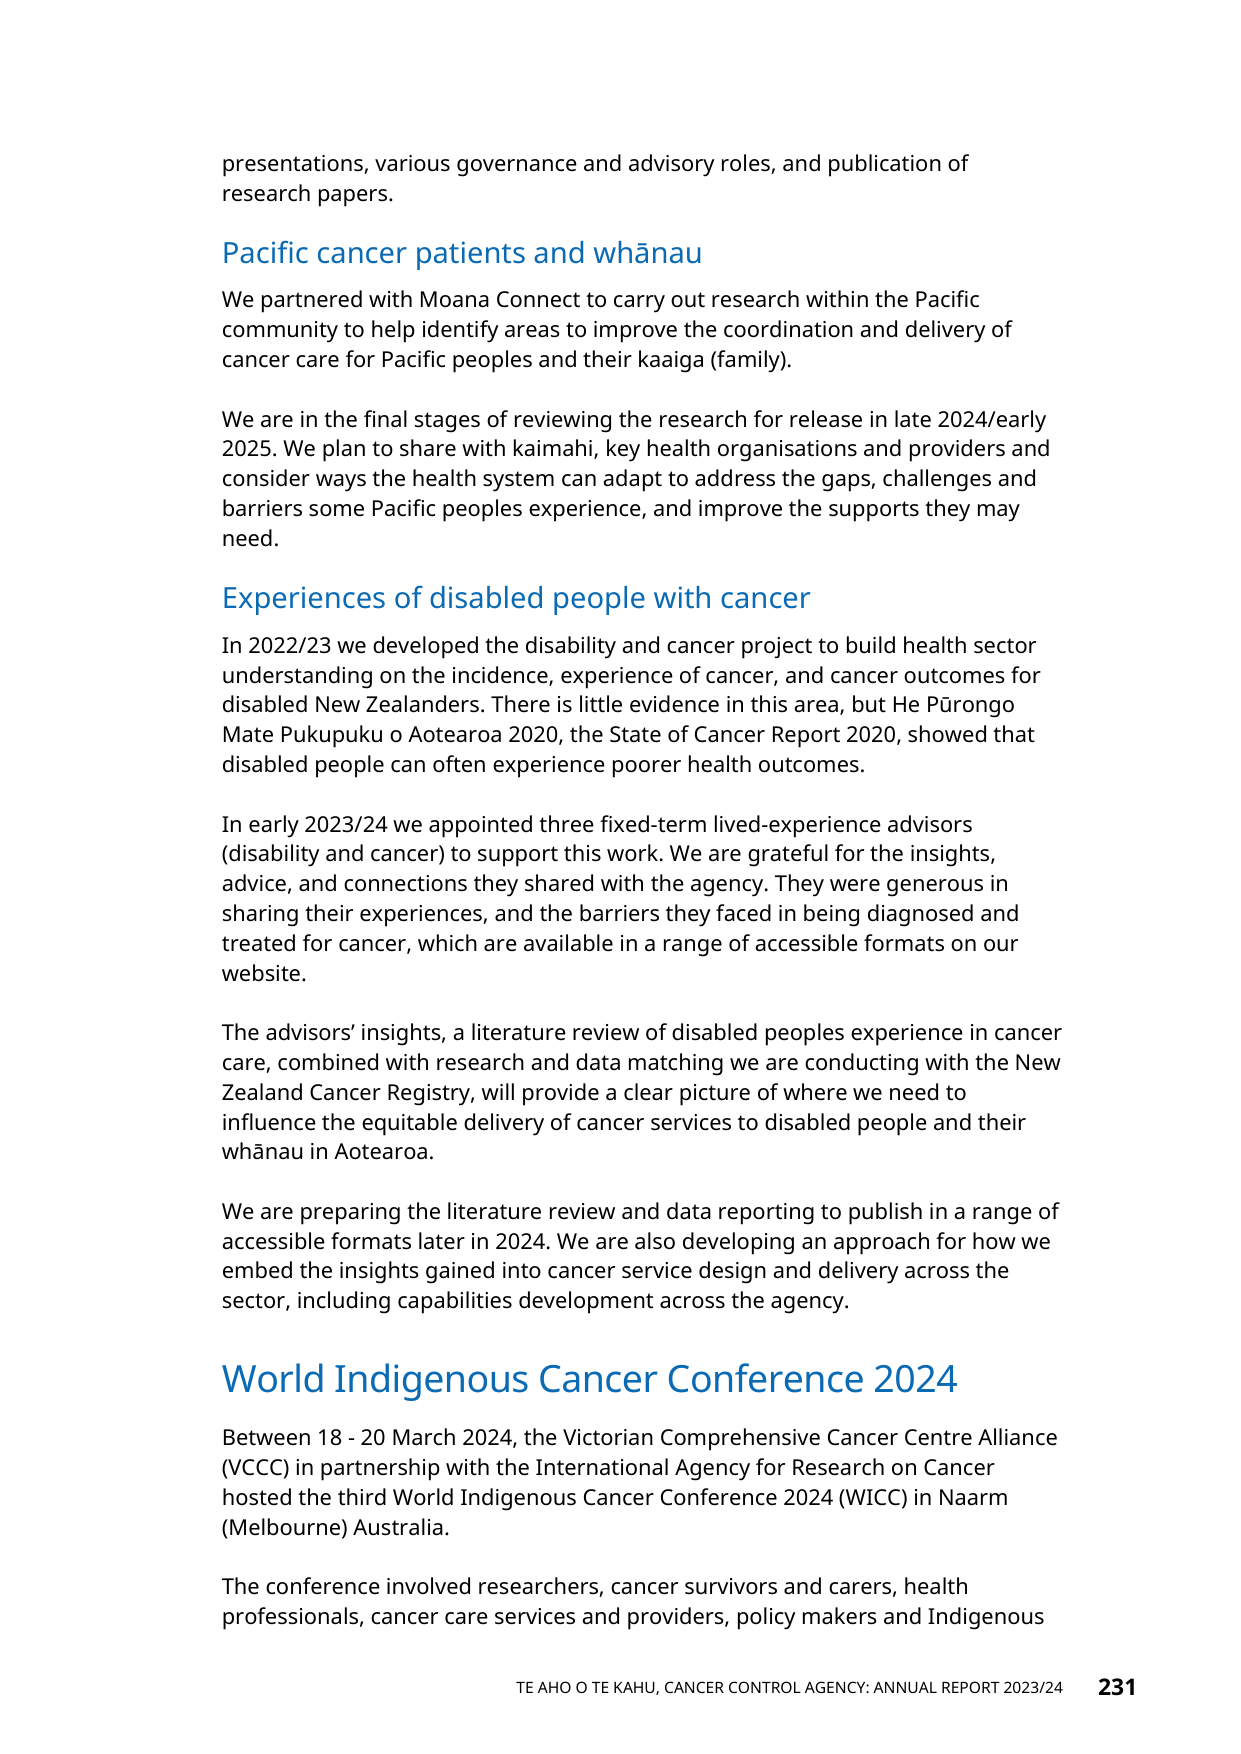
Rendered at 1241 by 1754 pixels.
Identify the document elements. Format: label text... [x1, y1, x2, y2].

text Between 18 - 20 March 2024, the Victorian Comprehensive Cancer Centre Alliance (VCCC) in partnership with the International Agency for Research on Cancer hosted the third World Indigenous Cancer Conference 2024 (WICC) in Naarm (Melbourne) Australia. [222, 1422, 1063, 1541]
text We are preparing the literature review and data reporting to publish in a range of accessible formats later in 2024. We are also developing an approach for how we embed the insights gained into cancer service design and delivery across the sector, including capabilities development across the agency. [222, 1196, 1063, 1315]
subtitle Pacific cancer patients and whānau [222, 232, 1063, 272]
subtitle World Indigenous Cancer Conference 2024 [222, 1352, 1063, 1403]
subtitle Experiences of disabled people with cancer [222, 578, 1063, 617]
text In early 2023/24 we appointed three fixed-term lived-experience advisors (disability and cancer) to support this work. We are grateful for the insights, advice, and connections they shared with the agency. They were generous in sharing their experiences, and the barriers they faced in being diagnosed and treated for cancer, which are available in a range of accessible formats on our website. [222, 808, 1063, 987]
text We are in the final stages of reviewing the research for release in late 2024/early 2025. We plan to share with kaimahi, key health organisations and providers and consider ways the health system can adapt to address the gaps, challenges and barriers some Pacific peoples experience, and improve the supports they may need. [222, 404, 1063, 553]
text We partnered with Moana Connect to carry out research within the Pacific community to help identify areas to improve the coordination and delivery of cancer care for Pacific peoples and their kaaiga (family). [222, 284, 1063, 374]
text The advisors’ insights, a literature review of disabled peoples experience in cancer care, combined with research and data matching we are conducting with the New Zealand Cancer Registry, will provide a clear picture of where we need to influence the equitable delivery of cancer services to disabled people and their whānau in Aotearoa. [222, 1017, 1063, 1166]
text In 2022/23 we developed the disability and cancer project to build health sector understanding on the incidence, experience of cancer, and cancer outcomes for disabled New Zealanders. There is little evidence in this area, but He Pūrongo Mate Pukupuku o Aotearoa 2020, the State of Cancer Report 2020, showed that disabled people can often experience poorer health outcomes. [222, 630, 1063, 779]
